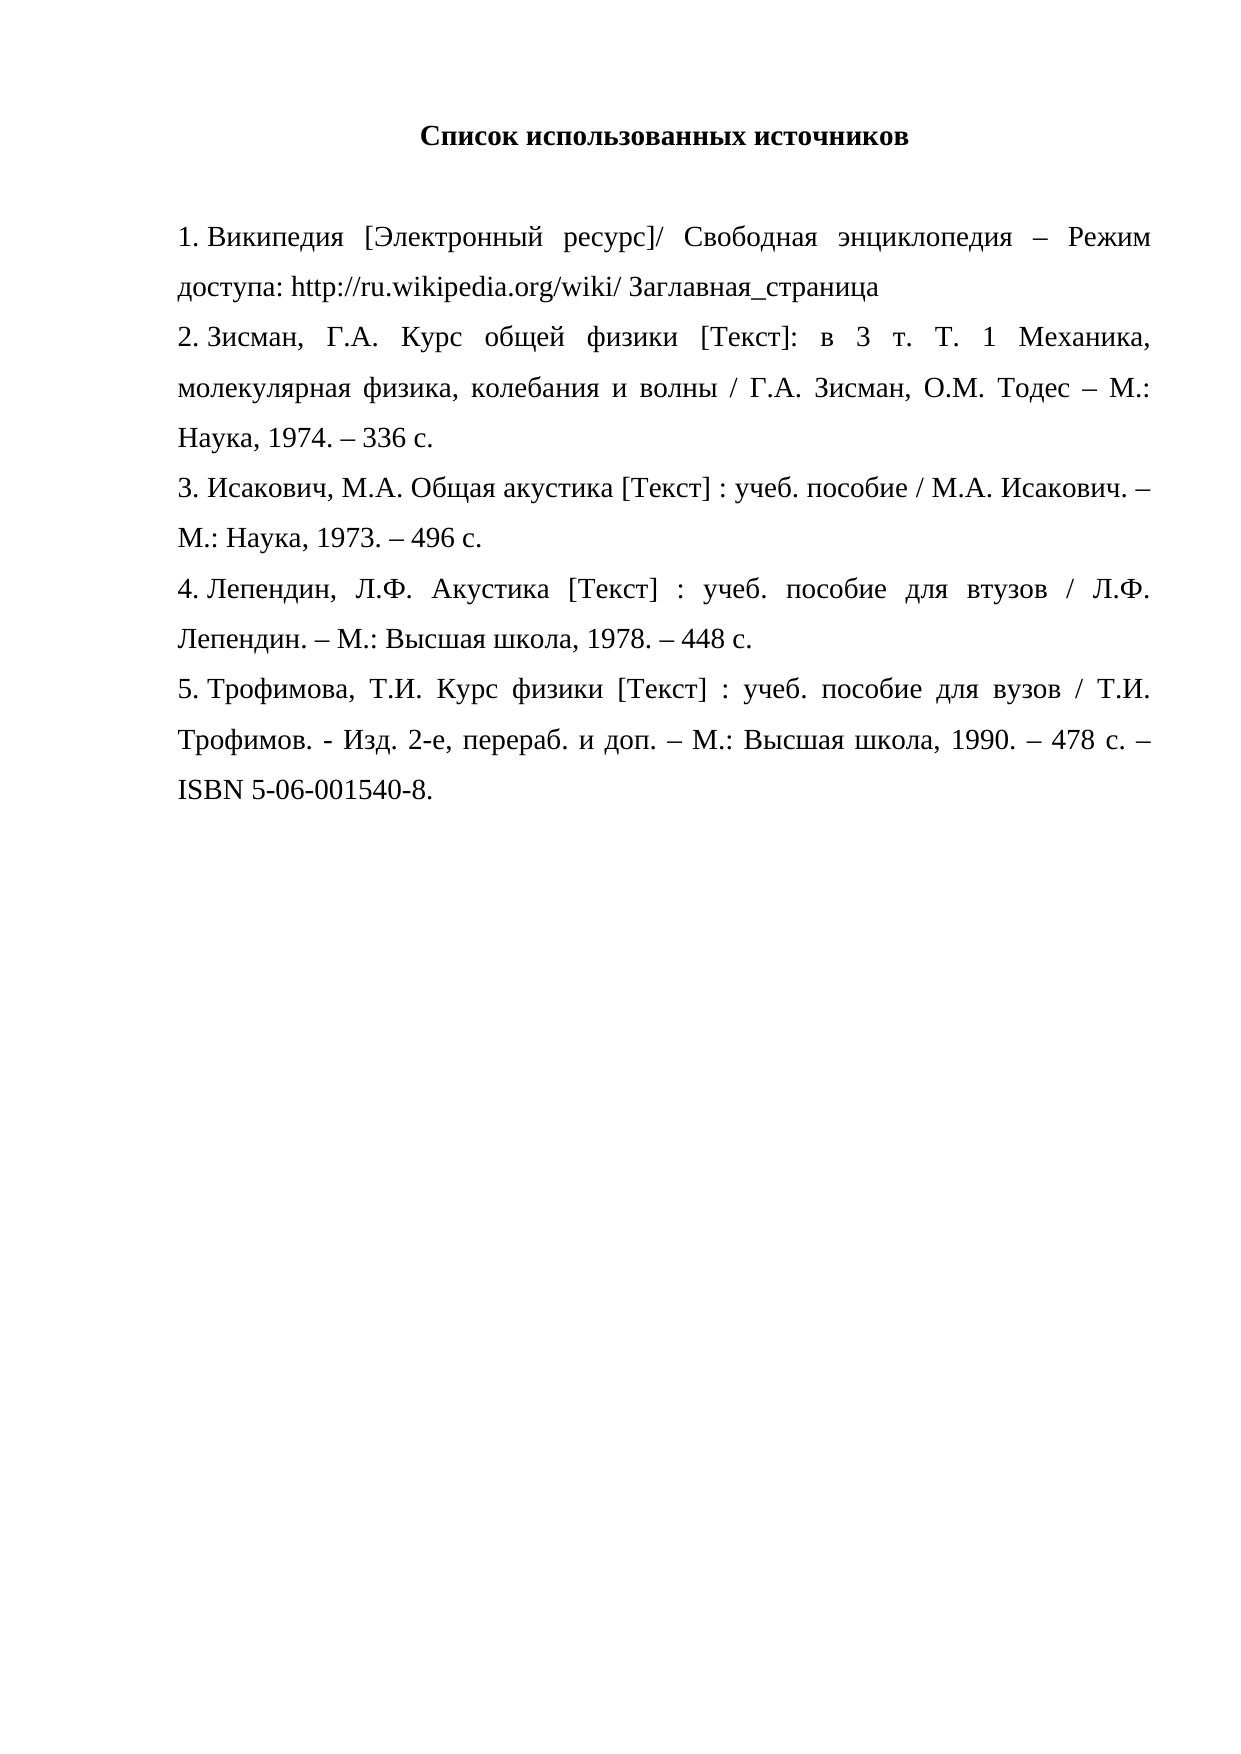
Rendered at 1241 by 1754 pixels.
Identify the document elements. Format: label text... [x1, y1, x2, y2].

list Трофимова, Т.И. Курс физики [Текст] : учеб. пособие для вузов / Т.И. Трофимов. - Изд. 2-е, перераб. и доп. – М.: Высшая школа, 1990. – 478 с. – ISBN 5-06-001540-8. [177, 672, 1152, 806]
list Исакович, М.А. Общая акустика [Текст] : учеб. пособие / М.А. Исакович. – М.: Наука, 1973. – 496 с. [177, 470, 1152, 554]
list Лепендин, Л.Ф. Акустика [Текст] : учеб. пособие для втузов / Л.Ф. Лепендин. – М.: Высшая школа, 1978. – 448 с. [177, 571, 1152, 655]
list Википедия [Электронный ресурс]/ Свободная энциклопедия – Режим доступа: http://ru.wikipedia.org/wiki/ Заглавная_страница [177, 219, 1152, 303]
list Зисман, Г.А. Курс общей физики [Текст]: в 3 т. Т. 1 Механика, молекулярная физика, колебания и волны / Г.А. Зисман, О.М. Тодес – М.: Наука, 1974. – 336 с. [177, 319, 1152, 453]
text Список использованных источников [177, 118, 1152, 152]
